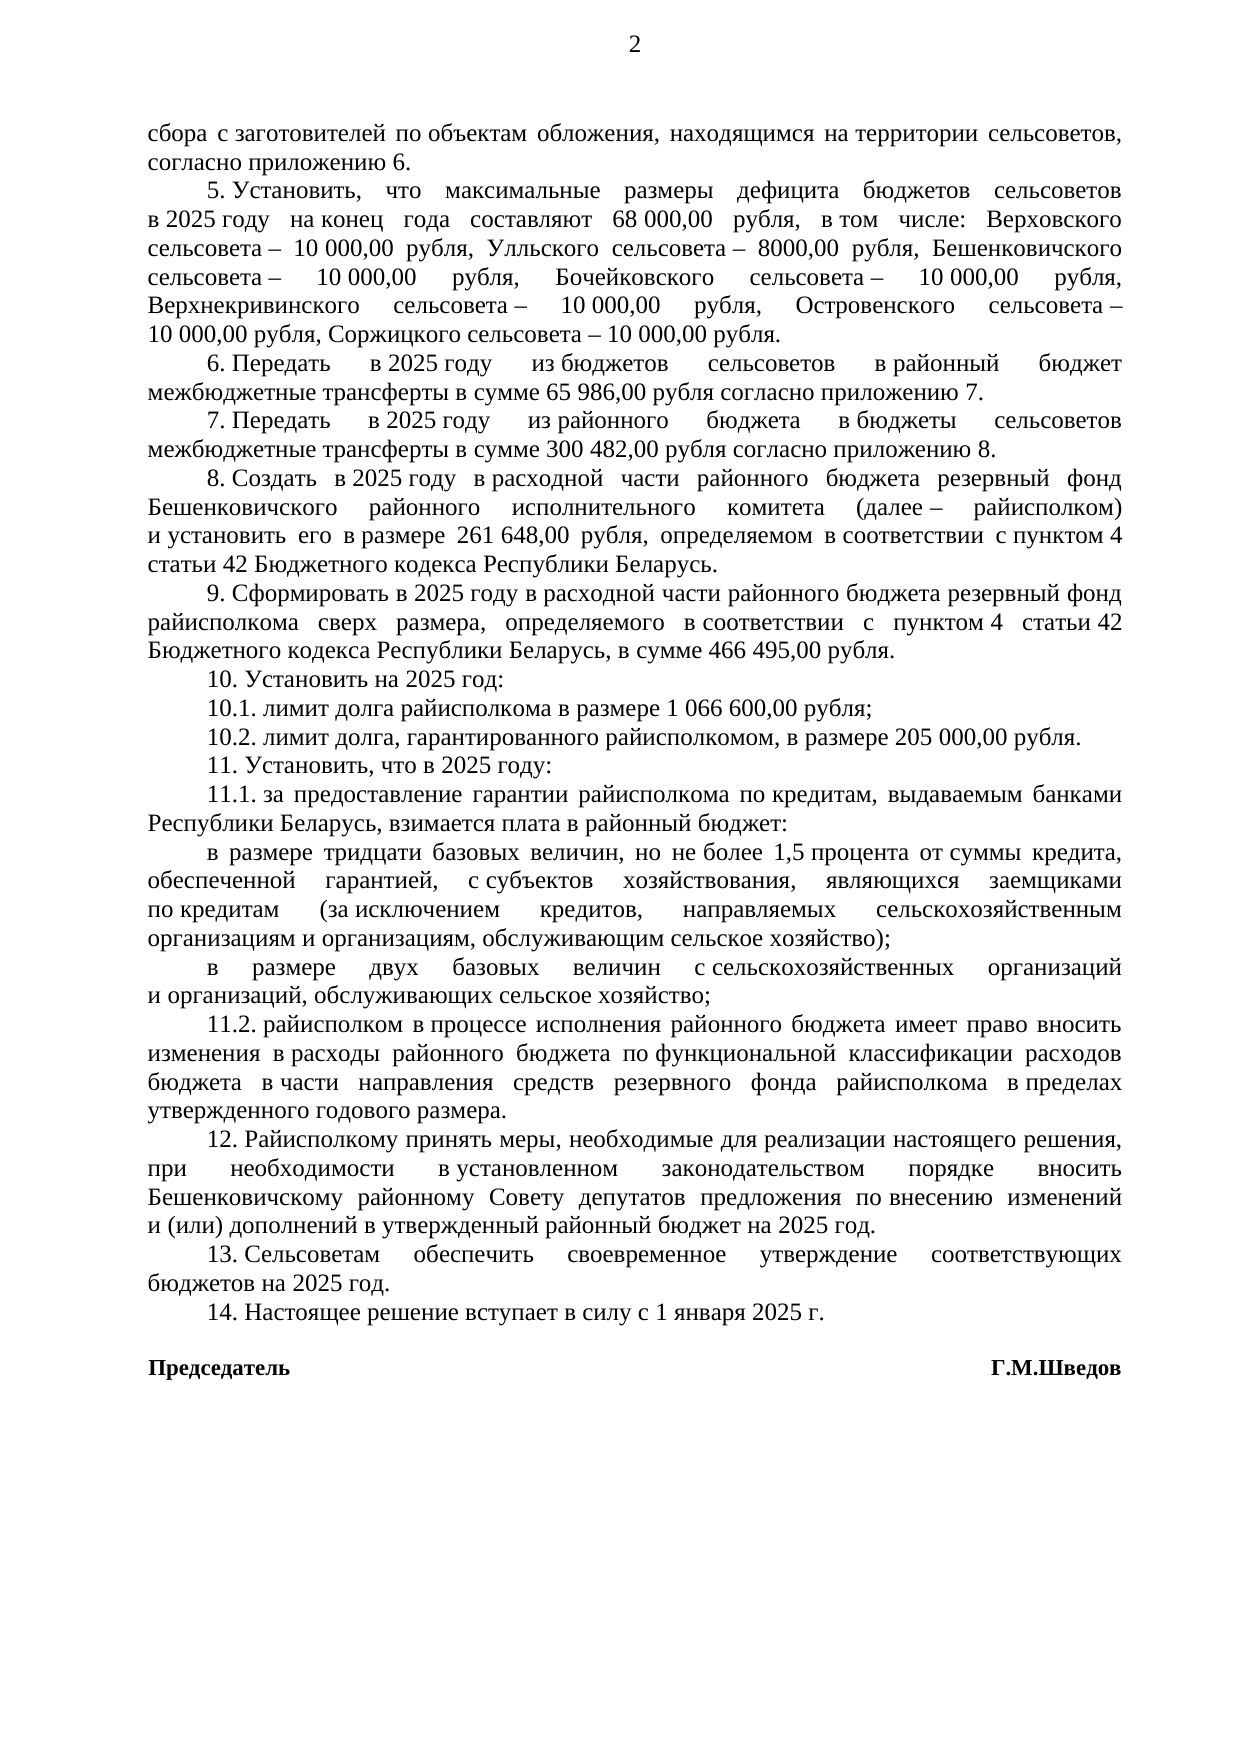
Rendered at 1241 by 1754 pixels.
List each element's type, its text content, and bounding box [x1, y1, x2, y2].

text 6. Передать в 2025 году из бюджетов сельсоветов в районный бюджет межбюджетные трансферты в сумме 65 986,00 рубля согласно приложению 7. [147, 348, 1122, 406]
text в размере тридцати базовых величин, но не более 1,5 процента от суммы кредита, обеспеченной гарантией, с субъектов хозяйствования, являющихся заемщиками по кредитам (за исключением кредитов, направляемых сельскохозяйственным организациям и организациям, обслуживающим сельское хозяйство); [147, 837, 1122, 952]
text 7. Передать в 2025 году из районного бюджета в бюджеты сельсоветов межбюджетные трансферты в сумме 300 482,00 рубля согласно приложению 8. [147, 406, 1122, 463]
text 14. Настоящее решение вступает в силу с 1 января 2025 г. [147, 1297, 1122, 1326]
text в размере двух базовых величин с сельскохозяйственных организаций и организаций, обслуживающих сельское хозяйство; [147, 952, 1122, 1009]
text 9. Сформировать в 2025 году в расходной части районного бюджета резервный фонд райисполкома сверх размера, определяемого в соответствии с пунктом 4 статьи 42 Бюджетного кодекса Республики Беларусь, в сумме 466 495,00 рубля. [147, 578, 1122, 664]
text 11.2. райисполком в процессе исполнения районного бюджета имеет право вносить изменения в расходы районного бюджета по функциональной классификации расходов бюджета в части направления средств резервного фонда райисполкома в пределах утвержденного годового размера. [147, 1009, 1122, 1124]
table_header Г.М.Шведов [635, 1354, 1122, 1381]
text 10.1. лимит долга райисполкома в размере 1 066 600,00 рубля; [147, 693, 1122, 722]
text 10. Установить на 2025 год: [147, 664, 1122, 693]
text 11.1. за предоставление гарантии райисполкома по кредитам, выдаваемым банками Республики Беларусь, взимается плата в районный бюджет: [147, 779, 1122, 837]
text 8. Создать в 2025 году в расходной части районного бюджета резервный фонд Бешенковичского районного исполнительного комитета (далее – райисполком) и установить его в размере 261 648,00 рубля, определяемом в соответствии с пунктом 4 статьи 42 Бюджетного кодекса Республики Беларусь. [147, 463, 1122, 578]
table_header Председатель [148, 1354, 635, 1381]
text 13. Сельсоветам обеспечить своевременное утверждение соответствующих бюджетов на 2025 год. [147, 1239, 1122, 1297]
text 10.2. лимит долга, гарантированного райисполкомом, в размере 205 000,00 рубля. [147, 722, 1122, 751]
text 11. Установить, что в 2025 году: [147, 751, 1122, 779]
text 12. Райисполкому принять меры, необходимые для реализации настоящего решения, при необходимости в установленном законодательством порядке вносить Бешенковичскому районному Совету депутатов предложения по внесению изменений и (или) дополнений в утвержденный районный бюджет на 2025 год. [147, 1124, 1122, 1239]
text 5. Установить, что максимальные размеры дефицита бюджетов сельсоветов в 2025 году на конец года составляют 68 000,00 рубля, в том числе: Верховского сельсовета – 10 000,00 рубля, Улльского сельсовета – 8000,00 рубля, Бешенковичского сельсовета – 10 000,00 рубля, Бочейковского сельсовета – 10 000,00 рубля, Верхнекривинского сельсовета – 10 000,00 рубля, Островенского сельсовета – 10 000,00 рубля, Соржицкого сельсовета – 10 000,00 рубля. [147, 176, 1122, 348]
